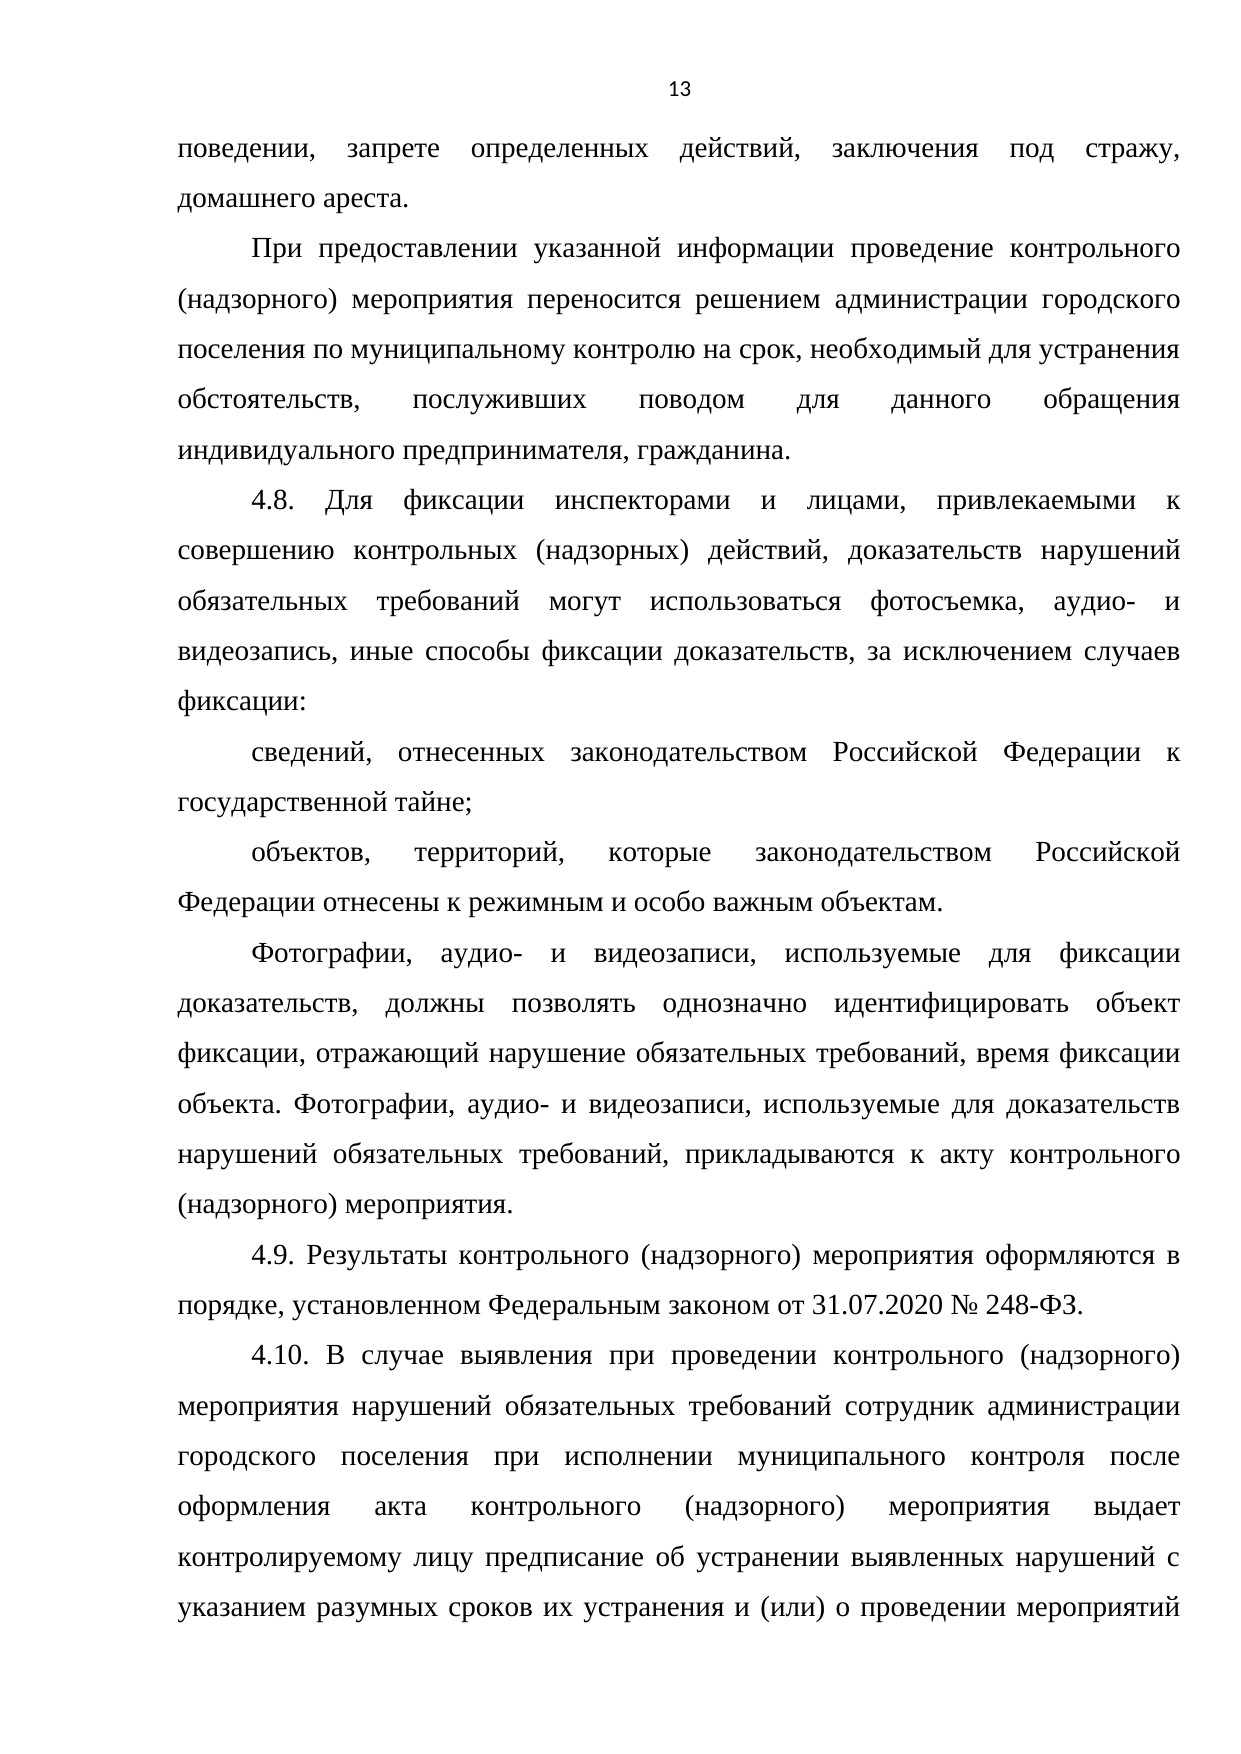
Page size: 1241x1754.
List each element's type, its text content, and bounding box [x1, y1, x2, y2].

text сведений, отнесенных законодательством Российской Федерации к государственной тайне; [177, 734, 1181, 817]
text 4.9. Результаты контрольного (надзорного) мероприятия оформляются в порядке, установленном Федеральным законом от 31.07.2020 № 248-ФЗ. [177, 1237, 1181, 1321]
text Фотографии, аудио- и видеозаписи, используемые для фиксации доказательств, должны позволять однозначно идентифицировать объект фиксации, отражающий нарушение обязательных требований, время фиксации объекта. Фотографии, аудио- и видеозаписи, используемые для доказательств нарушений обязательных требований, прикладываются к акту контрольного (надзорного) мероприятия. [177, 935, 1181, 1220]
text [177, 1337, 1181, 1622]
text объектов, территорий, которые законодательством Российской Федерации отнесены к режимным и особо важным объектам. [177, 834, 1181, 918]
text 4.8. Для фиксации инспекторами и лицами, привлекаемыми к совершению контрольных (надзорных) действий, доказательств нарушений обязательных требований могут использоваться фотосъемка, аудио- и видеозапись, иные способы фиксации доказательств, за исключением случаев фиксации: [177, 482, 1181, 717]
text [177, 130, 1181, 214]
text При предоставлении указанной информации проведение контрольного (надзорного) мероприятия переносится решением администрации городского поселения по муниципальному контролю на срок, необходимый для устранения обстоятельств, послуживших поводом для данного обращения индивидуального предпринимателя, гражданина. [177, 231, 1181, 465]
